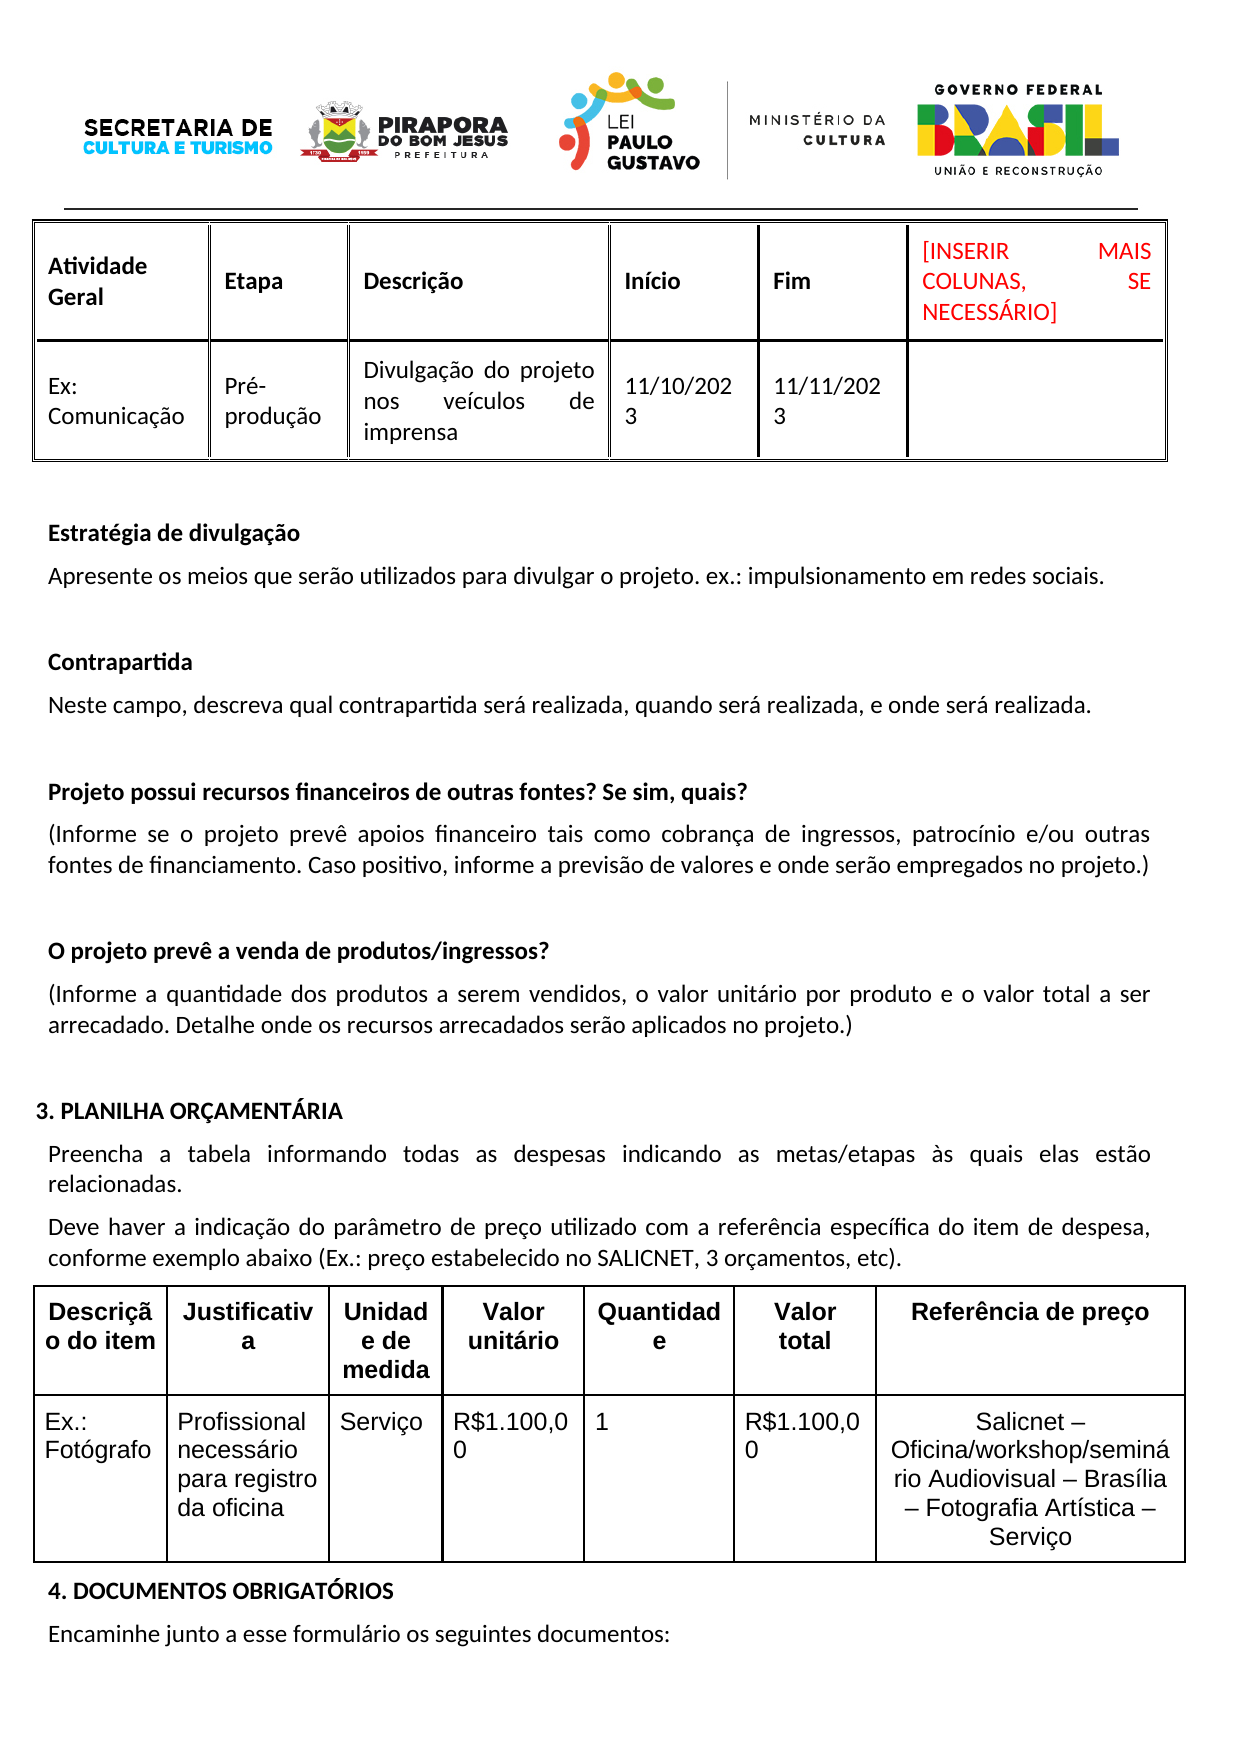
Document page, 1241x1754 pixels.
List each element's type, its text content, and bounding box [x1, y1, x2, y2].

text O projeto prevê a venda de produtos/ingressos? [48, 935, 1153, 966]
text Preencha a tabela informando todas as despesas indicando as metas/etapas às quais elas estão relacionadas. [48, 1138, 1153, 1199]
text Projeto possui recursos financeiros de outras fontes? Se sim, quais? [48, 776, 1153, 806]
table_cell 11/10/2023 [610, 342, 758, 459]
table_cell Profissional necessário para registro da oficina [168, 1396, 328, 1561]
text Apresente os meios que serão utilizados para divulgar o projeto. ex.: impulsionamento em redes sociais. [48, 561, 1153, 591]
table_header Início [610, 223, 758, 339]
table_header Quantidade [585, 1287, 733, 1394]
table_header Unidade de medida [330, 1287, 441, 1394]
table_cell Ex: Comunicação [35, 339, 209, 459]
table_header Atividade Geral [35, 223, 209, 339]
table_header Valor unitário [444, 1287, 583, 1394]
table_header Fim [758, 223, 907, 339]
table_header Etapa [210, 223, 348, 339]
table_header Descrição [349, 223, 609, 339]
table_cell Ex.: Fotógrafo [35, 1396, 166, 1561]
text Estratégia de divulgação [48, 517, 1153, 548]
table_cell Divulgação do projeto nos veículos de imprensa [349, 342, 609, 459]
text (Informe a quantidade dos produtos a serem vendidos, o valor unitário por produto e o valor total a ser arrecadado. Detalhe onde os recursos arrecadados serão aplicados no projeto.) [48, 978, 1153, 1039]
table_cell Pré-produção [210, 342, 348, 459]
table_cell [907, 339, 1165, 459]
text (Informe se o projeto prevê apoios financeiro tais como cobrança de ingressos, patrocínio e/ou outras fontes de financiamento. Caso positivo, informe a previsão de valores e onde serão empregados no projeto.) [48, 819, 1153, 880]
table_cell Salicnet – Oficina/workshop/seminário Audiovisual – Brasília – Fotografia Artística – Serviço [877, 1396, 1184, 1561]
table_cell Serviço [330, 1396, 441, 1561]
table_header Justificativa [168, 1287, 328, 1394]
text Deve haver a indicação do parâmetro de preço utilizado com a referência específica do item de despesa, conforme exemplo abaixo (Ex.: preço estabelecido no SALICNET, 3 orçamentos, etc). [48, 1211, 1153, 1272]
table_header Descrição do item [35, 1287, 166, 1394]
table_header Valor total [735, 1287, 875, 1394]
text 4. DOCUMENTOS OBRIGATÓRIOS [48, 1575, 1153, 1606]
picture [35, 59, 1166, 219]
table_cell R$1.100,00 [735, 1396, 875, 1561]
text Neste campo, descreva qual contrapartida será realizada, quando será realizada, e onde será realizada. [48, 689, 1153, 720]
table_cell 11/11/2023 [758, 342, 907, 459]
text Encaminhe junto a esse formulário os seguintes documentos: [48, 1618, 1153, 1649]
table_header Referência de preço [877, 1287, 1184, 1394]
text 3. PLANILHA ORÇAMENTÁRIA [35, 1095, 1153, 1125]
table_header [INSERIR MAIS COLUNAS, SE NECESSÁRIO] [907, 223, 1165, 339]
text Contrapartida [48, 647, 1153, 677]
table_cell 1 [585, 1396, 733, 1561]
table_cell R$1.100,00 [444, 1396, 583, 1561]
